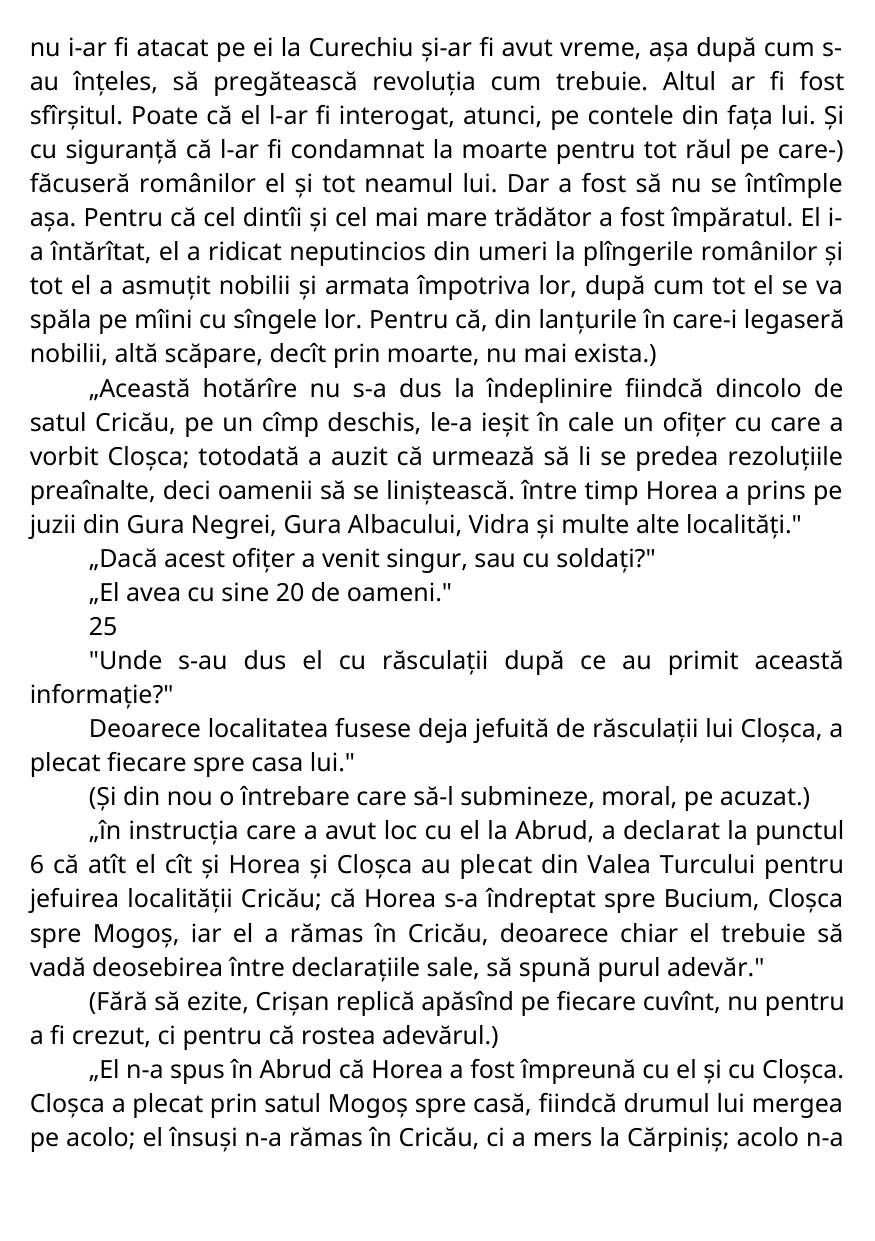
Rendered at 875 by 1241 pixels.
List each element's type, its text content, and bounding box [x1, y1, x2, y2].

text „Această hotărîre nu s-a dus la îndeplinire fiindcă dincolo de satul Cricău, pe un cîmp deschis, le-a ieşit în cale un ofiţer cu care a vorbit Cloşca; totodată a auzit că urmează să li se predea rezoluţiile preaînalte, deci oamenii să se liniştească. între timp Horea a prins pe juzii din Gura Negrei, Gura Albacului, Vidra şi multe alte localităţi." [29, 370, 844, 541]
text Deoarece localitatea fusese deja jefuită de răsculaţii lui Cloşca, a plecat fiecare spre casa lui." [29, 711, 844, 779]
text „Dacă acest ofiţer a venit singur, sau cu soldaţi?" [29, 541, 844, 574]
text „în instrucţia care a avut loc cu el la Abrud, a declarat la punctul 6 că atît el cît şi Horea şi Cloşca au plecat din Valea Turcului pentru jefuirea localităţii Cricău; că Horea s-a îndreptat spre Bucium, Cloşca spre Mogoş, iar el a rămas în Cricău, deoarece chiar el trebuie să vadă deosebirea între declaraţiile sale, să spună purul adevăr." [29, 813, 844, 983]
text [29, 29, 844, 370]
text "Unde s-au dus el cu răsculaţii după ce au primit această informaţie?" [29, 643, 844, 711]
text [29, 1051, 844, 1154]
text „El avea cu sine 20 de oameni." [29, 574, 844, 609]
text (Fără să ezite, Crişan replică apăsînd pe fiecare cuvînt, nu pentru a fi crezut, ci pentru că rostea adevărul.) [29, 983, 844, 1051]
text (Şi din nou o întrebare care să-l submineze, moral, pe acuzat.) [29, 779, 844, 813]
text 26 [29, 609, 844, 643]
